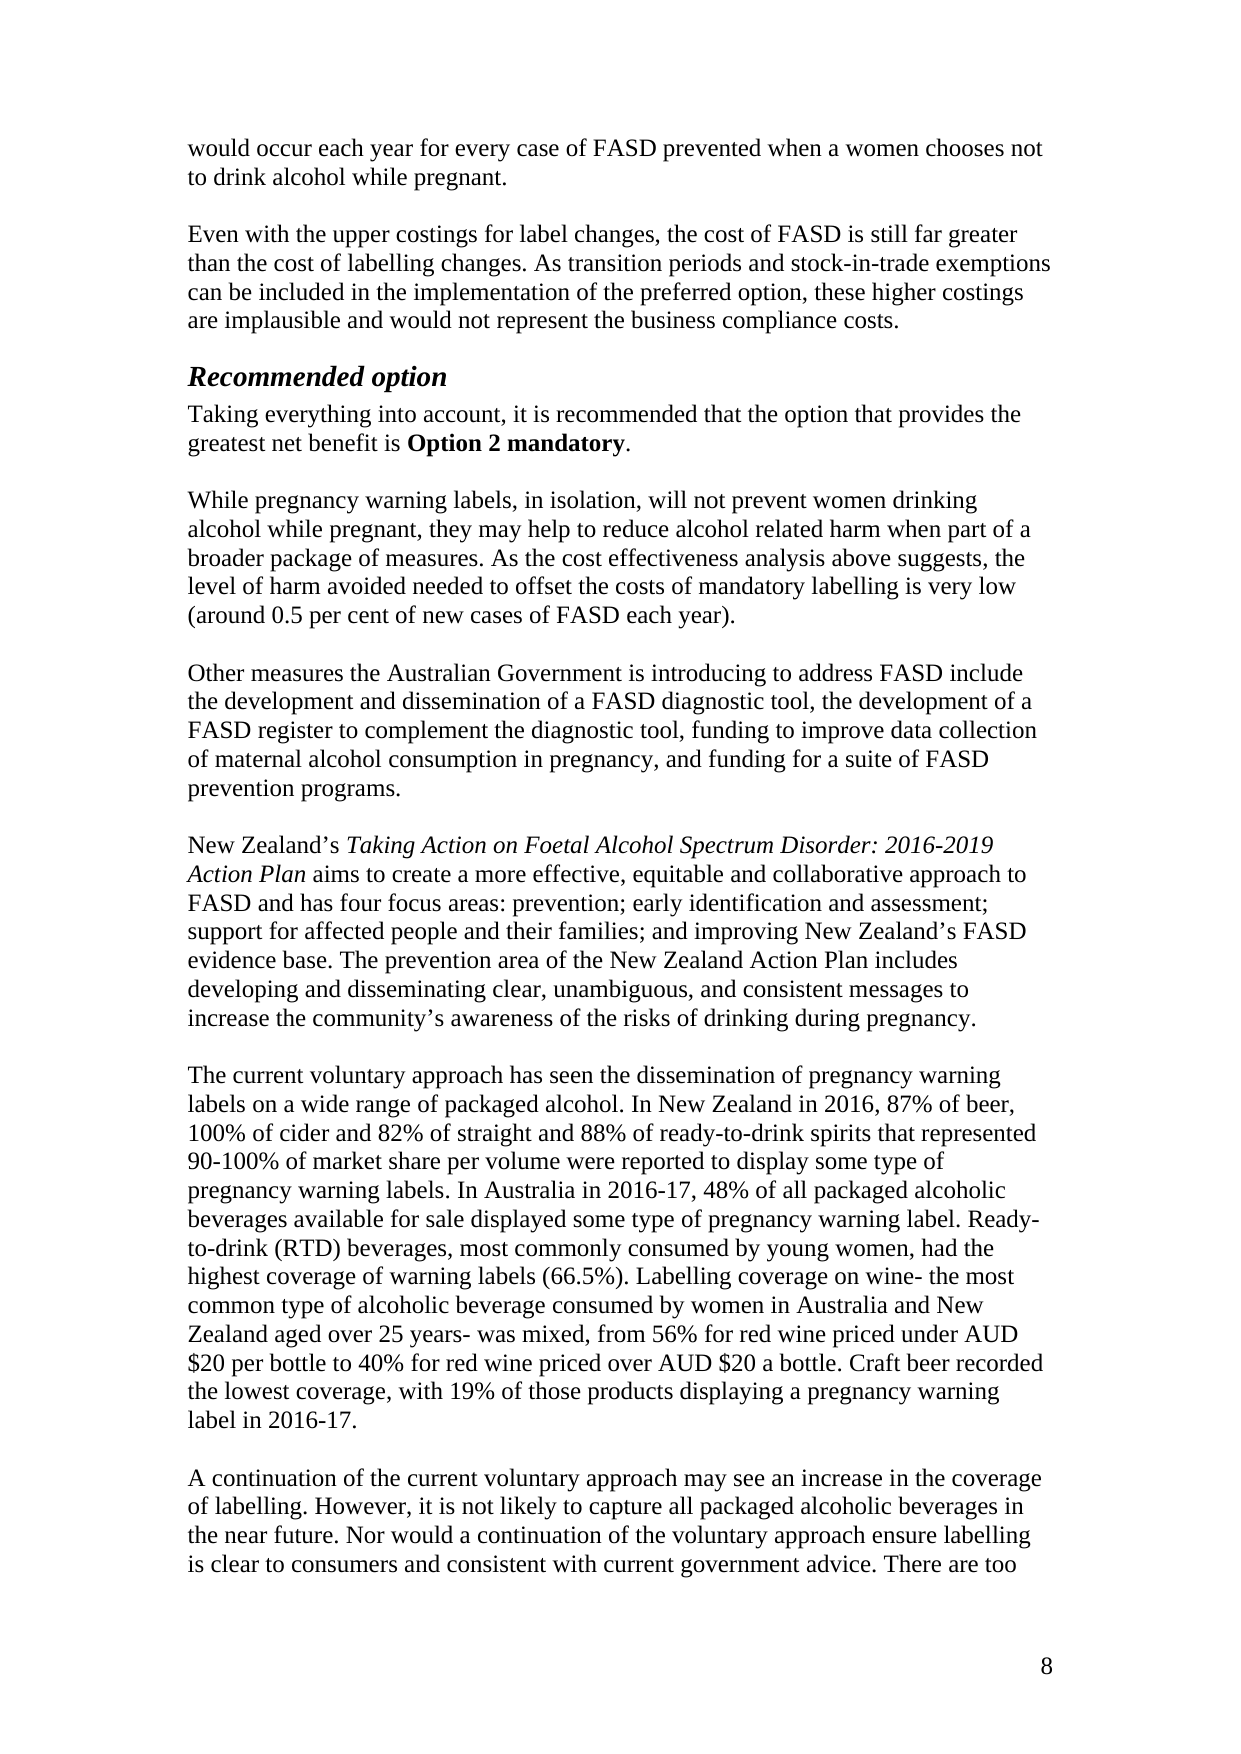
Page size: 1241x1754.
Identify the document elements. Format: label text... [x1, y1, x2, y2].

text The current voluntary approach has seen the dissemination of pregnancy warning labels on a wide range of packaged alcohol. In New Zealand in 2016, 87% of beer, 100% of cider and 82% of straight and 88% of ready-to-drink spirits that represented 90-100% of market share per volume were reported to display some type of pregnancy warning labels. In Australia in 2016-17, 48% of all packaged alcoholic beverages available for sale displayed some type of pregnancy warning label. Ready-to-drink (RTD) beverages, most commonly consumed by young women, had the highest coverage of warning labels (66.5%). Labelling coverage on wine- the most common type of alcoholic beverage consumed by women in Australia and New Zealand aged over 25 years- was mixed, from 56% for red wine priced under AUD $20 per bottle to 40% for red wine priced over AUD $20 a bottle. Craft beer recorded the lowest coverage, with 19% of those products displaying a pregnancy warning label in 2016-17. [187, 1060, 1053, 1434]
subtitle Recommended option [187, 359, 1053, 393]
text New Zealand’s Taking Action on Foetal Alcohol Spectrum Disorder: 2016-2019 Action Plan aims to create a more effective, equitable and collaborative approach to FASD and has four focus areas: prevention; early identification and assessment; support for affected people and their families; and improving New Zealand’s FASD evidence base. The prevention area of the New Zealand Action Plan includes developing and disseminating clear, unambiguous, and consistent messages to increase the community’s awareness of the risks of drinking during pregnancy. [187, 830, 1053, 1031]
text Taking everything into account, it is recommended that the option that provides the greatest net benefit is Option 2 mandatory. [187, 399, 1053, 456]
text Even with the upper costings for label changes, the cost of FASD is still far greater than the cost of labelling changes. As transition periods and stock-in-trade exemptions can be included in the implementation of the preferred option, these higher costings are implausible and would not represent the business compliance costs. [187, 219, 1053, 334]
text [187, 1463, 1053, 1578]
text While pregnancy warning labels, in isolation, will not prevent women drinking alcohol while pregnant, they may help to reduce alcohol related harm when part of a broader package of measures. As the cost effectiveness analysis above suggests, the level of harm avoided needed to offset the costs of mandatory labelling is very low (around 0.5 per cent of new cases of FASD each year). [187, 485, 1053, 629]
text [187, 133, 1053, 190]
text Other measures the Australian Government is introducing to address FASD include the development and dissemination of a FASD diagnostic tool, the development of a FASD register to complement the diagnostic tool, funding to improve data collection of maternal alcohol consumption in pregnancy, and funding for a suite of FASD prevention programs. [187, 658, 1053, 801]
